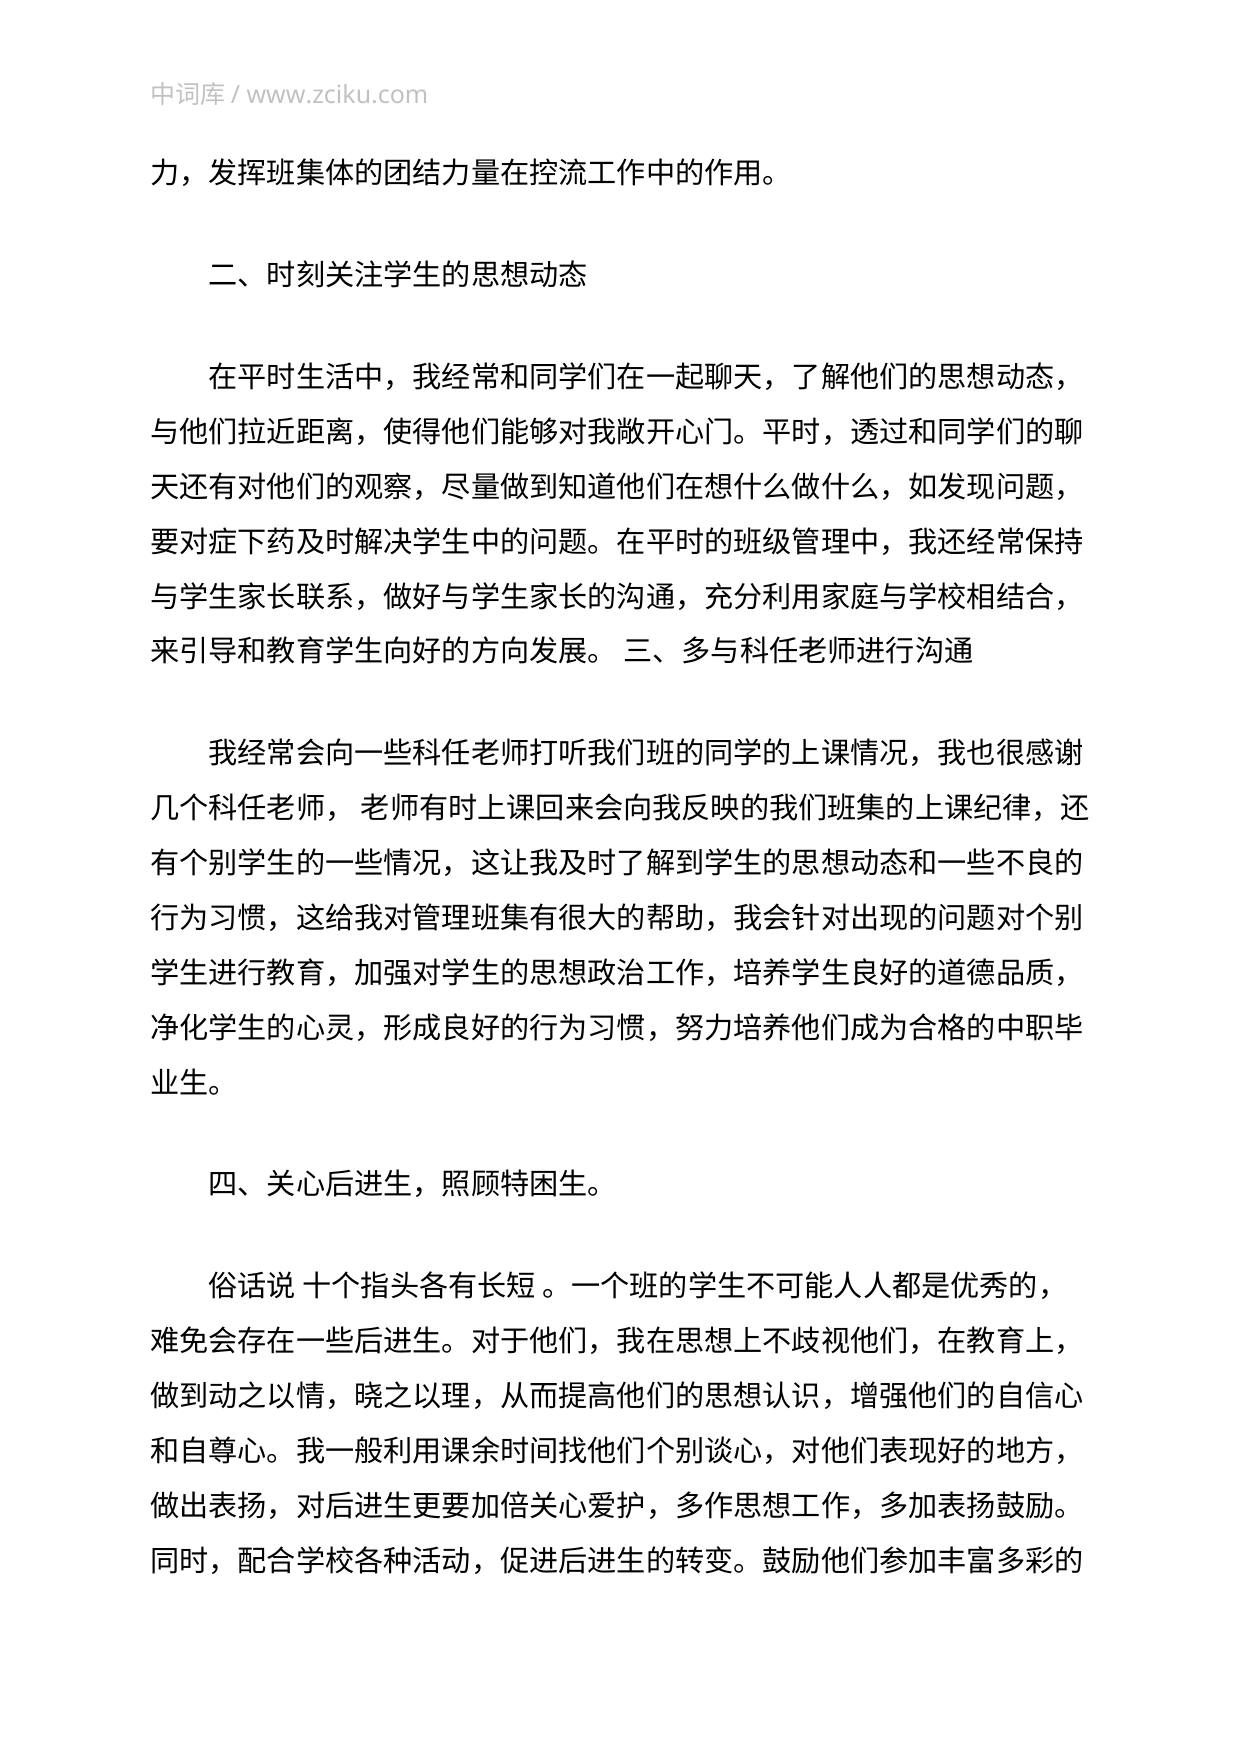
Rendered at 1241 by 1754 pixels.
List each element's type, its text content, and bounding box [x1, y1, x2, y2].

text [150, 1263, 1090, 1579]
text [150, 150, 1090, 192]
text 在平时生活中，我经常和同学们在一起聊天，了解他们的思想动态，与他们拉近距离，使得他们能够对我敞开心门。平时，透过和同学们的聊天还有对他们的观察，尽量做到知道他们在想什么做什么，如发现问题，要对症下药及时解决学生中的问题。在平时的班级管理中，我还经常保持与学生家长联系，做好与学生家长的沟通，充分利用家庭与学校相结合，来引导和教育学生向好的方向发展。 三、多与科任老师进行沟通 [150, 353, 1090, 670]
text 四、关心后进生，照顾特困生。 [150, 1161, 1090, 1203]
text 我经常会向一些科任老师打听我们班的同学的上课情况，我也很感谢几个科任老师， 老师有时上课回来会向我反映的我们班集的上课纪律，还有个别学生的一些情况，这让我及时了解到学生的思想动态和一些不良的行为习惯，这给我对管理班集有很大的帮助，我会针对出现的问题对个别学生进行教育，加强对学生的思想政治工作，培养学生良好的道德品质，净化学生的心灵，形成良好的行为习惯，努力培养他们成为合格的中职毕业生。 [150, 730, 1090, 1101]
text 二、时刻关注学生的思想动态 [150, 252, 1090, 294]
